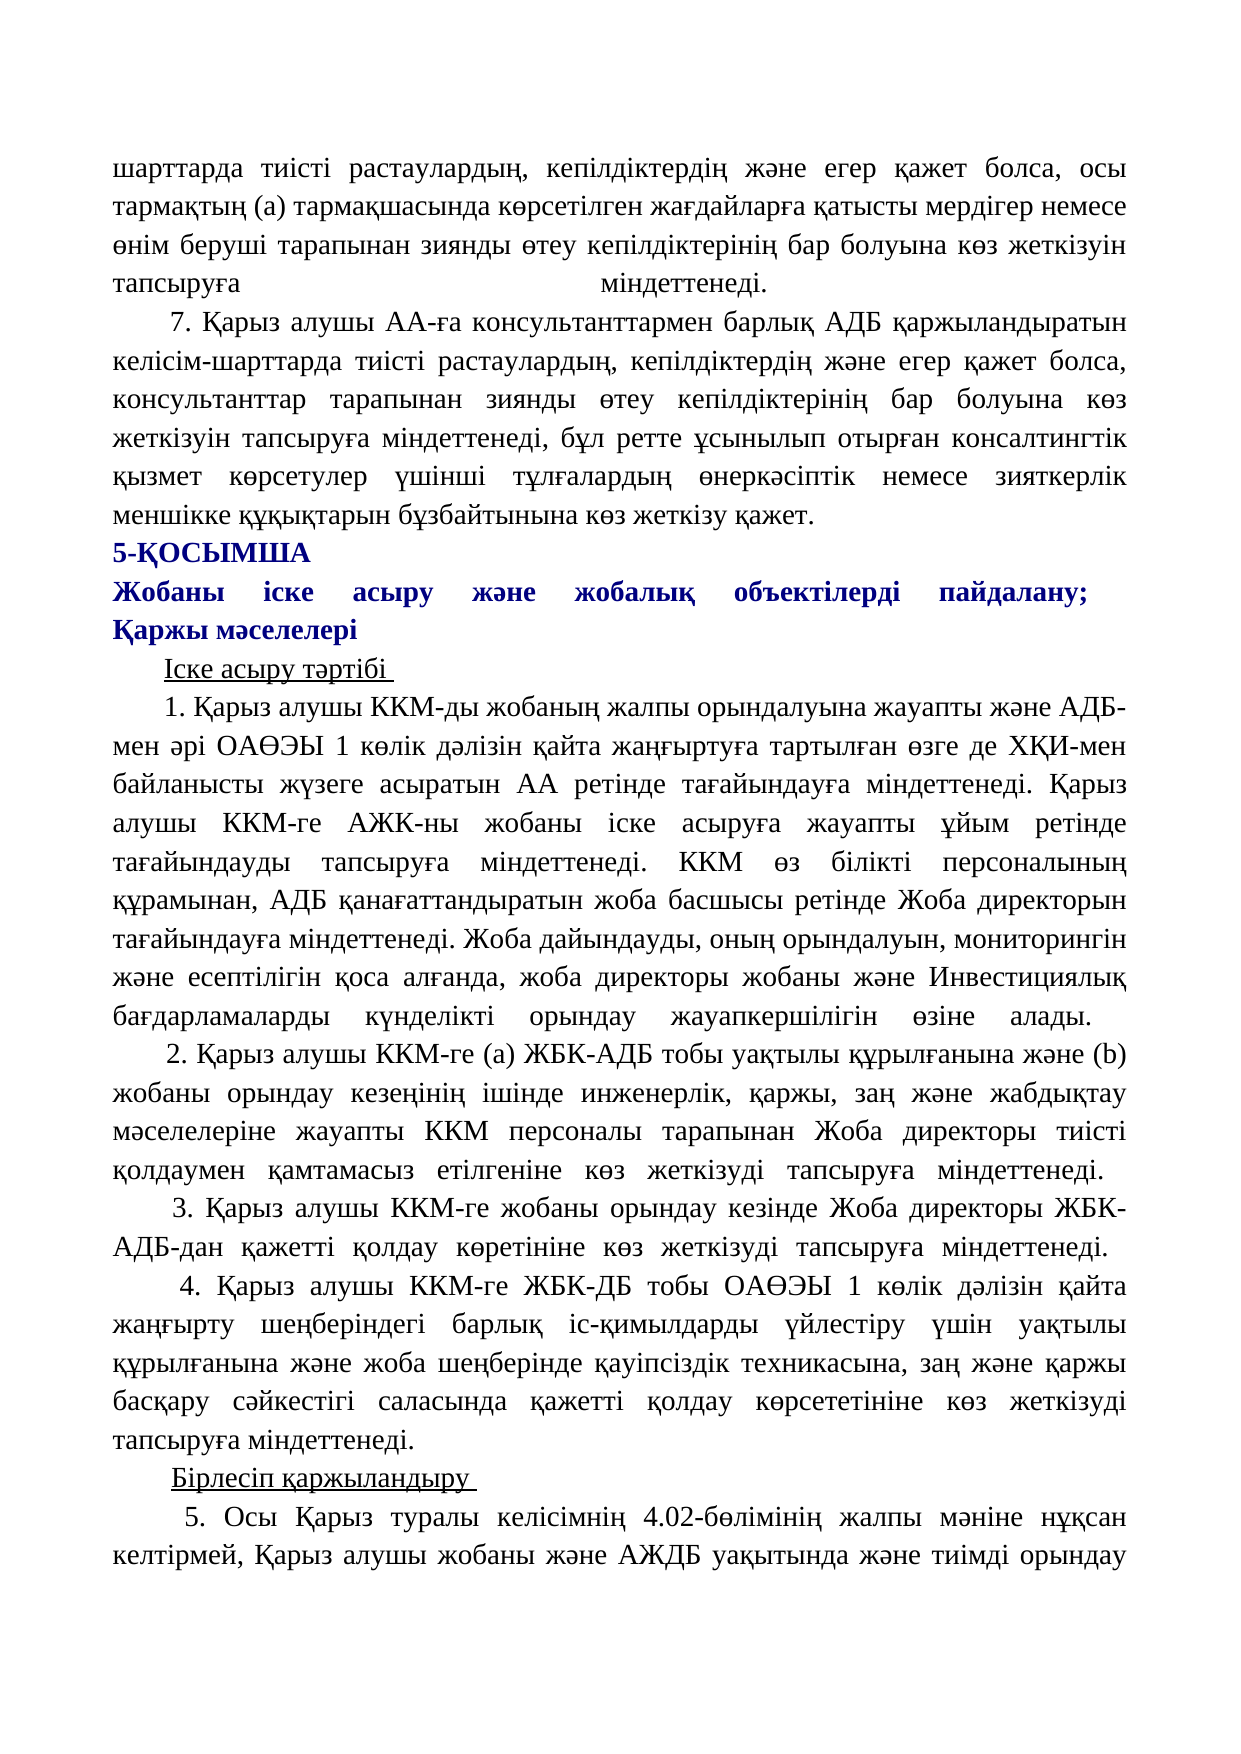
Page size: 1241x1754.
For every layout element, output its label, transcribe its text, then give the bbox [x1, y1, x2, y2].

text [112, 150, 1128, 530]
text 5-ҚОСЫМША Жобаны іске асыру және жобалық объектілерді пайдалану; Қаржы мәселелері [112, 535, 1128, 646]
text Бірлесіп қаржыландыру [112, 1460, 1128, 1494]
text Іске асыру тәртібі [112, 651, 1128, 684]
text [112, 1499, 1128, 1571]
text 1. Қарыз алушы ККМ-ды жобаның жалпы орындалуына жауапты және АДБ-мен әрі ОАӨЭЫ 1 көлік дәлізін қайта жаңғыртуға тартылған өзге де ХҚИ-мен байланысты жүзеге асыратын АА ретінде тағайындауға міндеттенеді. Қарыз алушы ККМ-ге АЖК-ны жобаны іске асыруға жауапты ұйым ретінде тағайындауды тапсыруға міндеттенеді. ККМ өз білікті персоналының құрамынан, АДБ қанағаттандыратын жоба басшысы ретінде Жоба директорын тағайындауға міндеттенеді. Жоба дайындауды, оның орындалуын, мониторингін және есептілігін қоса алғанда, жоба директоры жобаны және Инвестициялық бағдарламаларды күнделікті орындау жауапкершілігін өзіне алады. 2. Қарыз алушы ККМ-ге (а) ЖБК-АДБ тобы уақтылы құрылғанына және (b) жобаны орындау кезеңінің ішінде инженерлік, қаржы, заң және жабдықтау мәселелеріне жауапты ККМ персоналы тарапынан Жоба директоры тиісті қолдаумен қамтамасыз етілгеніне көз жеткізуді тапсыруға міндеттенеді. 3. Қарыз алушы ККМ-ге жобаны орындау кезінде Жоба директоры ЖБК-АДБ-дан қажетті қолдау көретініне көз жеткізуді тапсыруға міндеттенеді. 4. Қарыз алушы ККМ-ге ЖБК-ДБ тобы ОАӨЭЫ 1 көлік дәлізін қайта жаңғырту шеңберіндегі барлық іс-қимылдарды үйлестіру үшін уақтылы құрылғанына және жоба шеңберінде қауіпсіздік техникасына, заң және қаржы басқару сәйкестігі саласында қажетті қолдау көрсететініне көз жеткізуді тапсыруға міндеттенеді. [112, 689, 1128, 1455]
